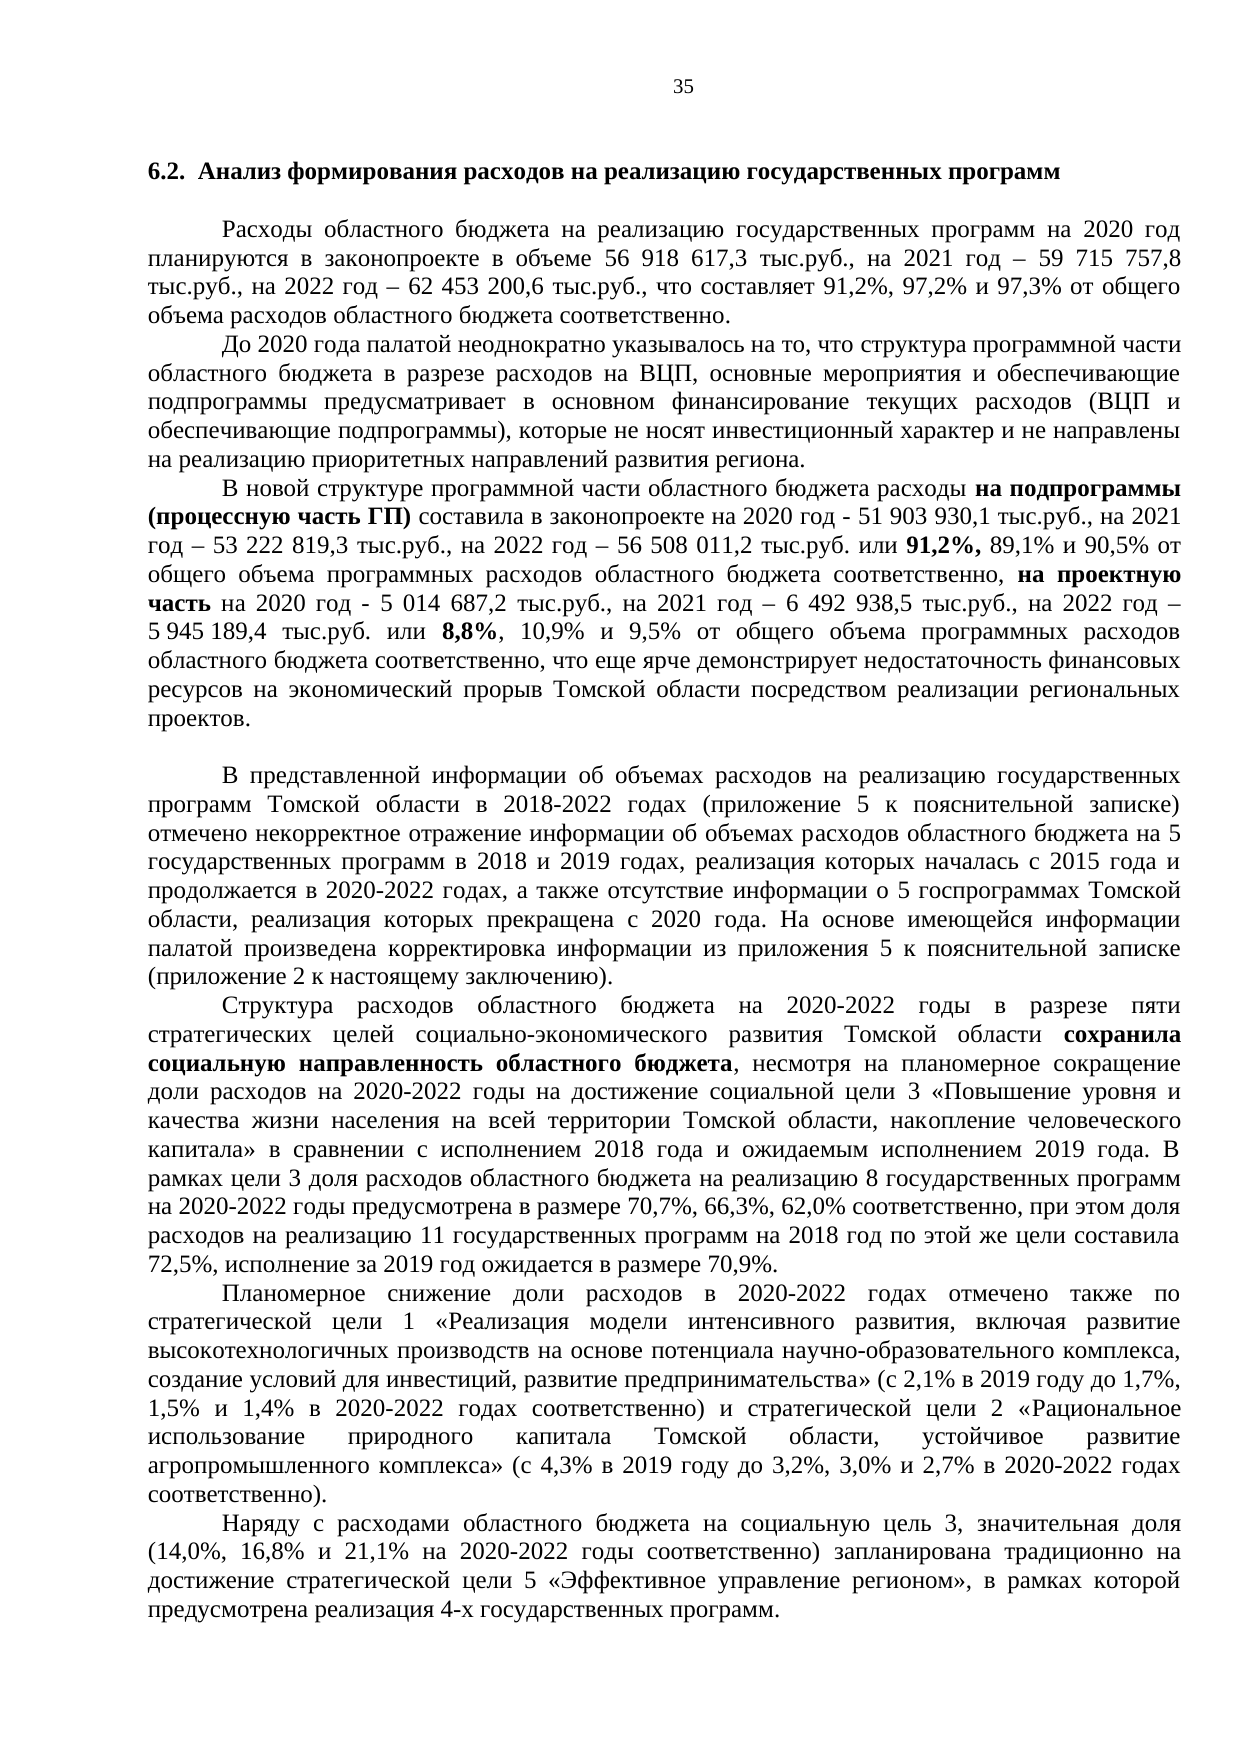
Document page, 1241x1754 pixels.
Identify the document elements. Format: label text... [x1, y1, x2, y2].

text В новой структуре программной части областного бюджета расходы на подпрограммы (процессную часть ГП) составила в законопроекте на 2020 год - 51 903 930,1 тыс.руб., на 2021 год – 53 222 819,3 тыс.руб., на 2022 год – 56 508 011,2 тыс.руб. или 91,2%, 89,1% и 90,5% от общего объема программных расходов областного бюджета соответственно, на проектную часть на 2020 год - 5 014 687,2 тыс.руб., на 2021 год – 6 492 938,5 тыс.руб., на 2022 год – 5 945 189,4 тыс.руб. или 8,8%, 10,9% и 9,5% от общего объема программных расходов областного бюджета соответственно, что еще ярче демонстрирует недостаточность финансовых ресурсов на экономический прорыв Томской области посредством реализации региональных проектов. [148, 473, 1181, 731]
text Планомерное снижение доли расходов в 2020-2022 годах отмечено также по стратегической цели 1 «Реализация модели интенсивного развития, включая развитие высокотехнологичных производств на основе потенциала научно-образовательного комплекса, создание условий для инвестиций, развитие предпринимательства» (с 2,1% в 2019 году до 1,7%, 1,5% и 1,4% в 2020-2022 годах соответственно) и стратегической цели 2 «Рациональное использование природного капитала Томской области, устойчивое развитие агропромышленного комплекса» (с 4,3% в 2019 году до 3,2%, 3,0% и 2,7% в 2020-2022 годах соответственно). [148, 1278, 1181, 1508]
text Расходы областного бюджета на реализацию государственных программ на 2020 год планируются в законопроекте в объеме 56 918 617,3 тыс.руб., на 2021 год – 59 715 757,8 тыс.руб., на 2022 год – 62 453 200,6 тыс.руб., что составляет 91,2%, 97,2% и 97,3% от общего объема расходов областного бюджета соответственно. [148, 214, 1181, 329]
text Структура расходов областного бюджета на 2020-2022 годы в разрезе пяти стратегических целей социально-экономического развития Томской области сохранила социальную направленность областного бюджета, несмотря на планомерное сокращение доли расходов на 2020-2022 годы на достижение социальной цели 3 «Повышение уровня и качества жизни населения на всей территории Томской области, накопление человеческого капитала» в сравнении с исполнением 2018 года и ожидаемым исполнением 2019 года. В рамках цели 3 доля расходов областного бюджета на реализацию 8 государственных программ на 2020-2022 годы предусмотрена в размере 70,7%, 66,3%, 62,0% соответственно, при этом доля расходов на реализацию 11 государственных программ на 2018 год по этой же цели составила 72,5%, исполнение за 2019 год ожидается в размере 70,9%. [148, 990, 1181, 1278]
text Наряду с расходами областного бюджета на социальную цель 3, значительная доля (14,0%, 16,8% и 21,1% на 2020-2022 годы соответственно) запланирована традиционно на достижение стратегической цели 5 «Эффективное управление регионом», в рамках которой предусмотрена реализация 4-х государственных программ. [148, 1508, 1181, 1623]
text 6.2. Анализ формирования расходов на реализацию государственных программ [148, 156, 1181, 185]
text В представленной информации об объемах расходов на реализацию государственных программ Томской области в 2018-2022 годах (приложение 5 к пояснительной записке) отмечено некорректное отражение информации об объемах расходов областного бюджета на 5 государственных программ в 2018 и 2019 годах, реализация которых началась с 2015 года и продолжается в 2020-2022 годах, а также отсутствие информации о 5 госпрограммах Томской области, реализация которых прекращена с 2020 года. На основе имеющейся информации палатой произведена корректировка информации из приложения 5 к пояснительной записке (приложение 2 к настоящему заключению). [148, 760, 1181, 990]
text До 2020 года палатой неоднократно указывалось на то, что структура программной части областного бюджета в разрезе расходов на ВЦП, основные мероприятия и обеспечивающие подпрограммы предусматривает в основном финансирование текущих расходов (ВЦП и обеспечивающие подпрограммы), которые не носят инвестиционный характер и не направлены на реализацию приоритетных направлений развития региона. [148, 329, 1181, 473]
